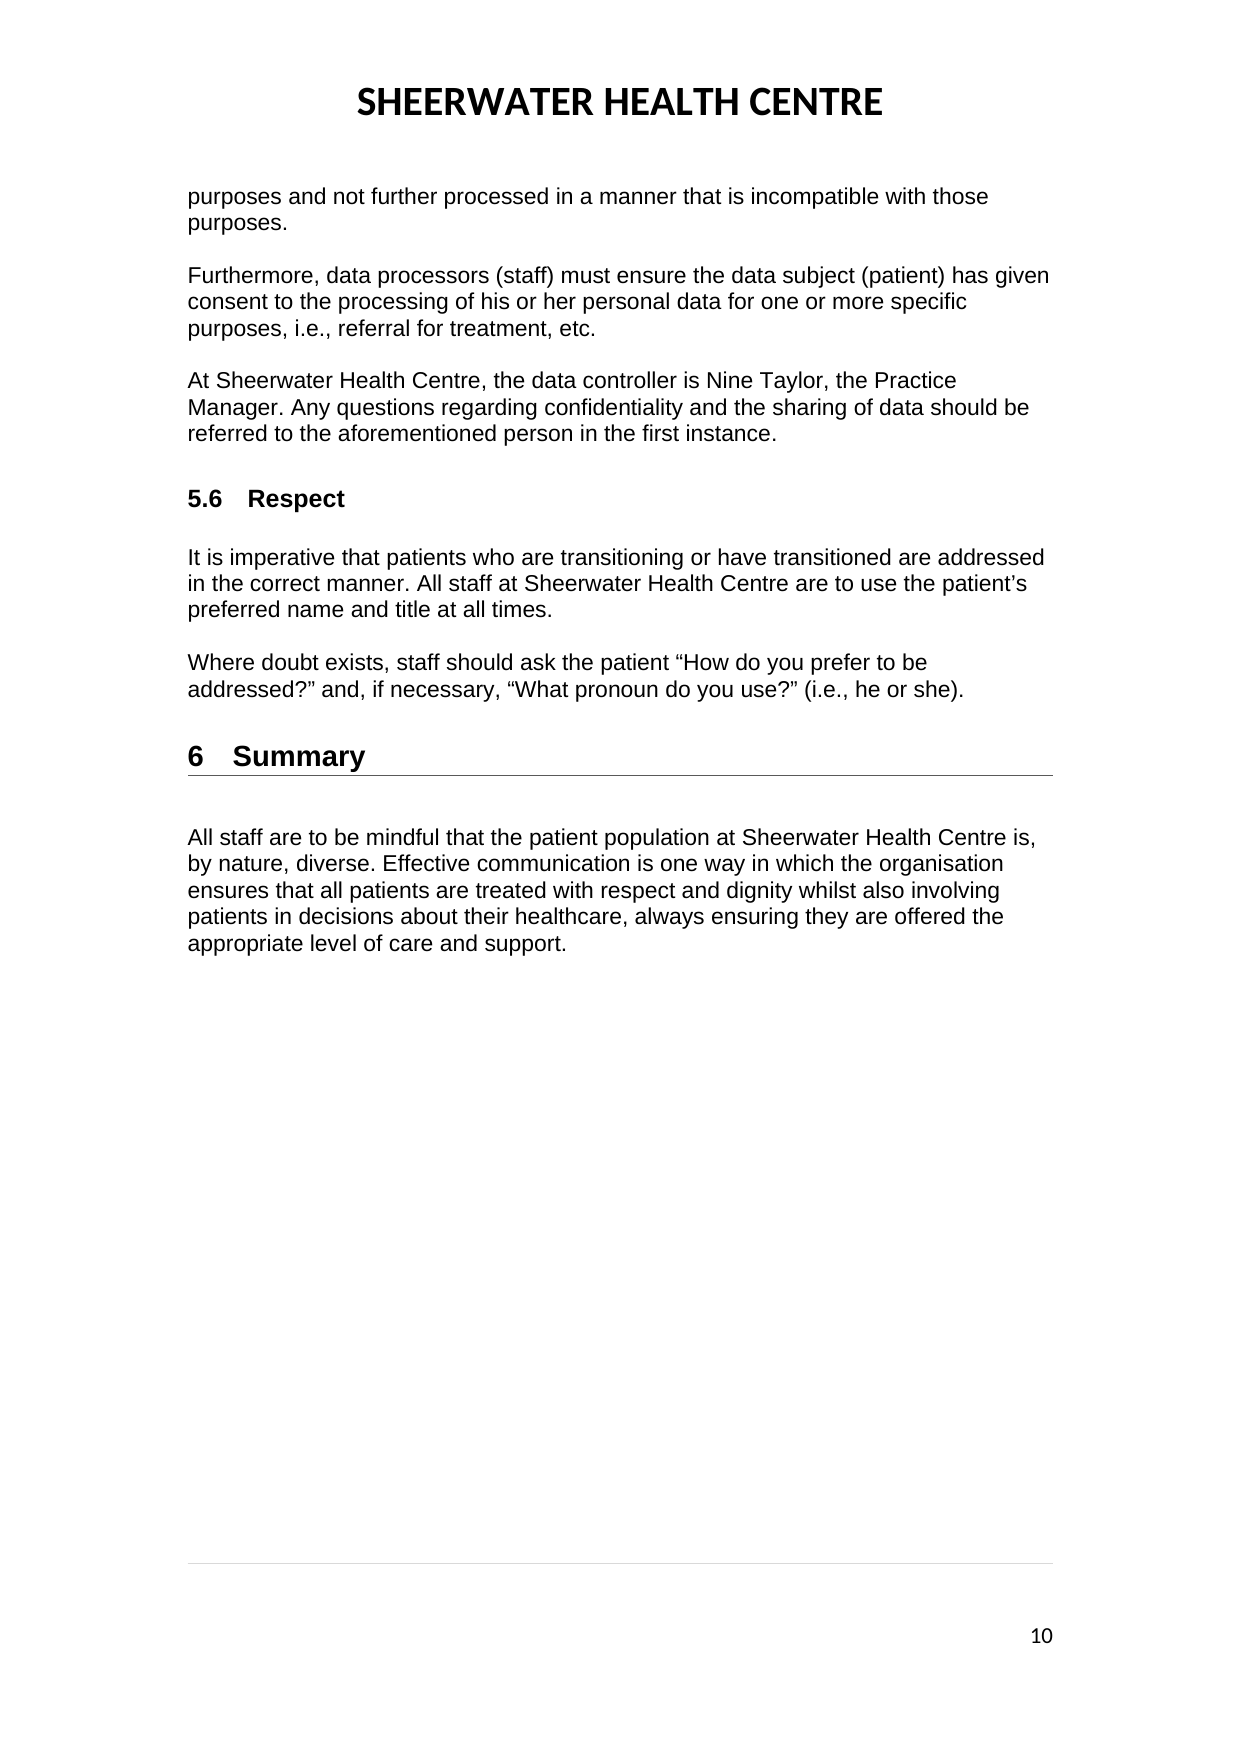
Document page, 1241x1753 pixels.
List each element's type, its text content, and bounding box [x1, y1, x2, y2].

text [187, 183, 1053, 236]
subtitle Respect [187, 484, 1053, 513]
text It is imperative that patients who are transitioning or have transitioned are addressed in the correct manner. All staff at Sheerwater Health Centre are to use the patient’s preferred name and title at all times. [187, 544, 1053, 623]
text Where doubt exists, staff should ask the patient “How do you prefer to be addressed?” and, if necessary, “What pronoun do you use?” (i.e., he or she). [187, 649, 1053, 702]
text All staff are to be mindful that the patient population at Sheerwater Health Centre is, by nature, diverse. Effective communication is one way in which the organisation ensures that all patients are treated with respect and dignity whilst also involving patients in decisions about their healthcare, always ensuring they are offered the appropriate level of care and support. [187, 824, 1053, 956]
subtitle Summary [187, 739, 1053, 776]
text Furthermore, data processors (staff) must ensure the data subject (patient) has given consent to the processing of his or her personal data for one or more specific purposes, i.e., referral for treatment, etc. [187, 262, 1053, 341]
text At Sheerwater Health Centre, the data controller is Nine Taylor, the Practice Manager. Any questions regarding confidentiality and the sharing of data should be referred to the aforementioned person in the first instance. [187, 367, 1053, 446]
